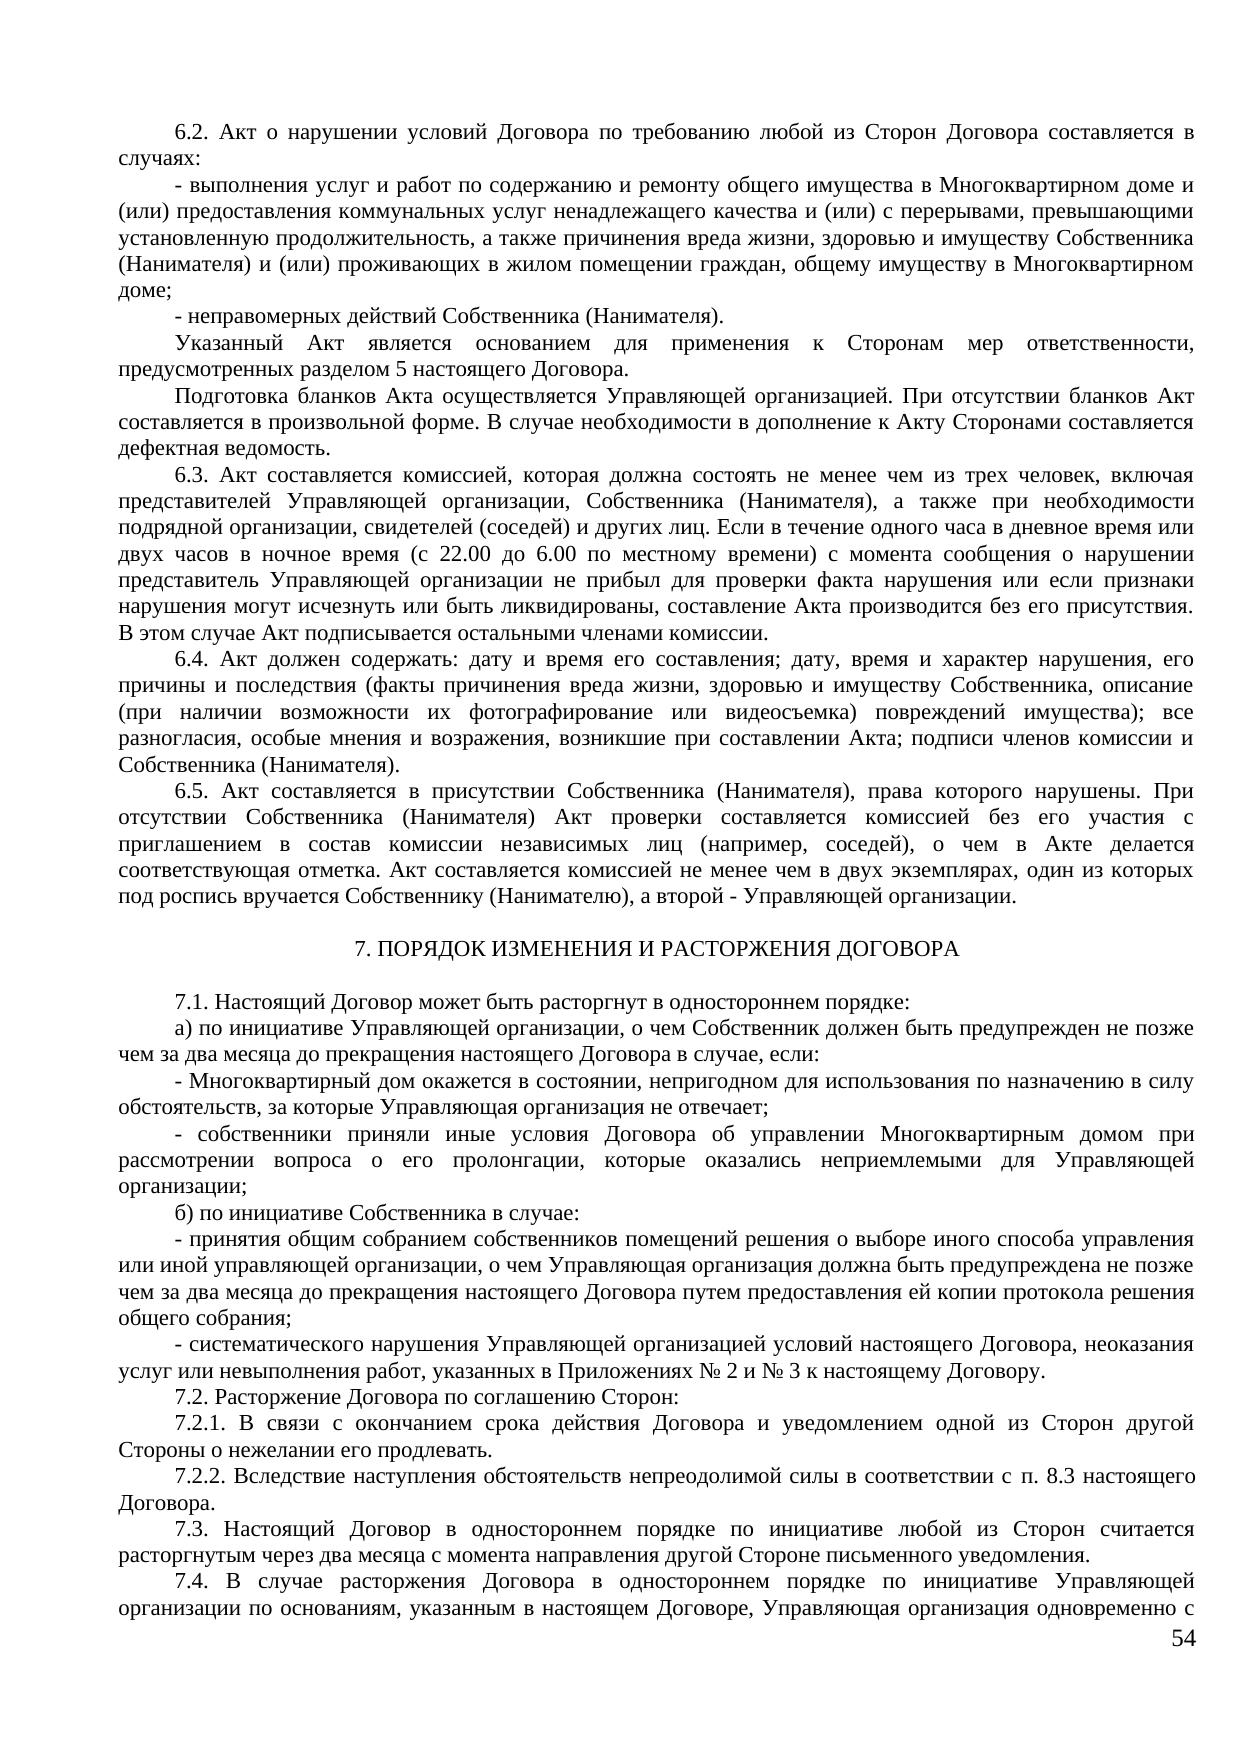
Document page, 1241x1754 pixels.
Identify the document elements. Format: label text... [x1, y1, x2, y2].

text 7.1. Настоящий Договор может быть расторгнут в одностороннем порядке: [118, 988, 1196, 1014]
text - Многоквартирный дом окажется в состоянии, непригодном для использования по назначению в силу обстоятельств, за которые Управляющая организация не отвечает; [118, 1067, 1196, 1119]
text - принятия общим собранием собственников помещений решения о выборе иного способа управления или иной управляющей организации, о чем Управляющая организация должна быть предупреждена не позже чем за два месяца до прекращения настоящего Договора путем предоставления ей копии протокола решения общего собрания; [118, 1225, 1196, 1330]
text 7. ПОРЯДОК ИЗМЕНЕНИЯ И РАСТОРЖЕНИЯ ДОГОВОРА [118, 935, 1196, 961]
text 7.3. Настоящий Договор в одностороннем порядке по инициативе любой из Сторон считается расторгнутым через два месяца с момента направления другой Стороне письменного уведомления. [118, 1515, 1196, 1568]
text б) по инициативе Собственника в случае: [118, 1199, 1196, 1225]
text 6.4. Акт должен содержать: дату и время его составления; дату, время и характер нарушения, его причины и последствия (факты причинения вреда жизни, здоровью и имуществу Собственника, описание (при наличии возможности их фотографирование или видеосъемка) повреждений имущества); все разногласия, особые мнения и возражения, возникшие при составлении Акта; подписи членов комиссии и Собственника (Нанимателя). [118, 645, 1196, 777]
text 6.5. Акт составляется в присутствии Собственника (Нанимателя), права которого нарушены. При отсутствии Собственника (Нанимателя) Акт проверки составляется комиссией без его участия с приглашением в состав комиссии независимых лиц (например, соседей), о чем в Акте делается соответствующая отметка. Акт составляется комиссией не менее чем в двух экземплярах, один из которых под роспись вручается Собственнику (Нанимателю), а второй - Управляющей организации. [118, 777, 1196, 909]
text - выполнения услуг и работ по содержанию и ремонту общего имущества в Многоквартирном доме и (или) предоставления коммунальных услуг ненадлежащего качества и (или) с перерывами, превышающими установленную продолжительность, а также причинения вреда жизни, здоровью и имуществу Собственника (Нанимателя) и (или) проживающих в жилом помещении граждан, общему имуществу в Многоквартирном доме; [118, 171, 1196, 303]
text 6.3. Акт составляется комиссией, которая должна состоять не менее чем из трех человек, включая представителей Управляющей организации, Собственника (Нанимателя), а также при необходимости подрядной организации, свидетелей (соседей) и других лиц. Если в течение одного часа в дневное время или двух часов в ночное время (с 22.00 до 6.00 по местному времени) с момента сообщения о нарушении представитель Управляющей организации не прибыл для проверки факта нарушения или если признаки нарушения могут исчезнуть или быть ликвидированы, составление Акта производится без его присутствия. В этом случае Акт подписывается остальными членами комиссии. [118, 461, 1196, 645]
text Подготовка бланков Акта осуществляется Управляющей организацией. При отсутствии бланков Акт составляется в произвольной форме. В случае необходимости в дополнение к Акту Сторонами составляется дефектная ведомость. [118, 382, 1196, 461]
text - неправомерных действий Собственника (Нанимателя). [118, 303, 1196, 329]
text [118, 1568, 1196, 1620]
text - систематического нарушения Управляющей организацией условий настоящего Договора, неоказания услуг или невыполнения работ, указанных в Приложениях № 2 и № 3 к настоящему Договору. [118, 1330, 1196, 1383]
text Указанный Акт является основанием для применения к Сторонам мер ответственности, предусмотренных разделом 5 настоящего Договора. [118, 329, 1196, 382]
text 6.2. Акт о нарушении условий Договора по требованию любой из Сторон Договора составляется в случаях: [118, 118, 1196, 171]
text а) по инициативе Управляющей организации, о чем Собственник должен быть предупрежден не позже чем за два месяца до прекращения настоящего Договора в случае, если: [118, 1014, 1196, 1067]
text 7.2.1. В связи с окончанием срока действия Договора и уведомлением одной из Сторон другой Стороны о нежелании его продлевать. [118, 1409, 1196, 1462]
text - собственники приняли иные условия Договора об управлении Многоквартирным домом при рассмотрении вопроса о его пролонгации, которые оказались неприемлемыми для Управляющей организации; [118, 1119, 1196, 1199]
text 7.2.2. Вследствие наступления обстоятельств непреодолимой силы в соответствии с п. 8.3 настоящего Договора. [118, 1462, 1196, 1515]
text 7.2. Расторжение Договора по соглашению Сторон: [118, 1383, 1196, 1409]
